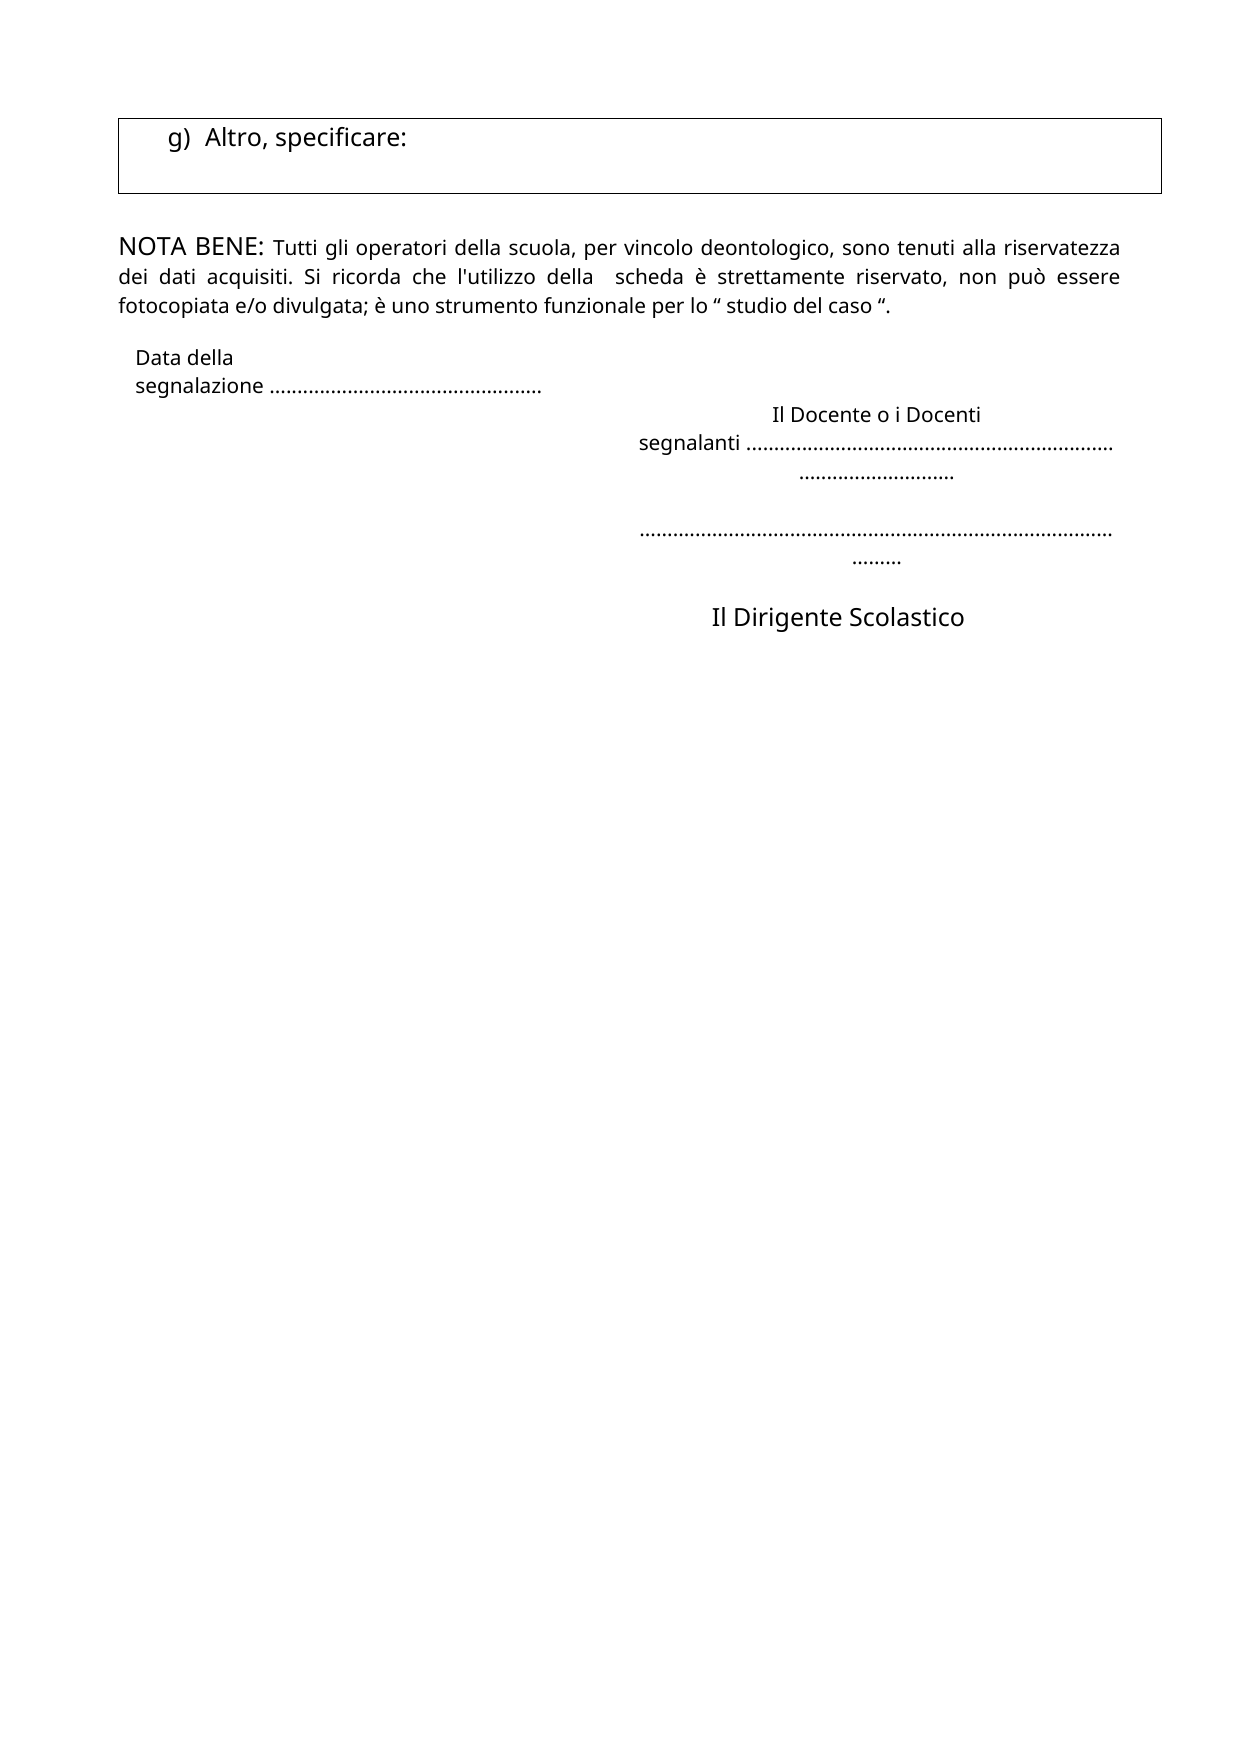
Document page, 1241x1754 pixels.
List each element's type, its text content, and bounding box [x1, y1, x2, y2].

table_header Il Docente o i Docenti segnalanti .............................................................................................. .............................................................................................. [626, 343, 1128, 571]
table_cell Altro, specificare: [119, 119, 1161, 193]
text Il Dirigente Scolastico [118, 599, 1122, 633]
table_header Data della segnalazione ................................................. [124, 343, 626, 571]
text NOTA BENE: Tutti gli operatori della scuola, per vincolo deontologico, sono tenuti alla riservatezza dei dati acquisiti. Si ricorda che l'utilizzo della scheda è strettamente riservato, non può essere fotocopiata e/o divulgata; è uno strumento funzionale per lo “ studio del caso “. [118, 228, 1122, 319]
